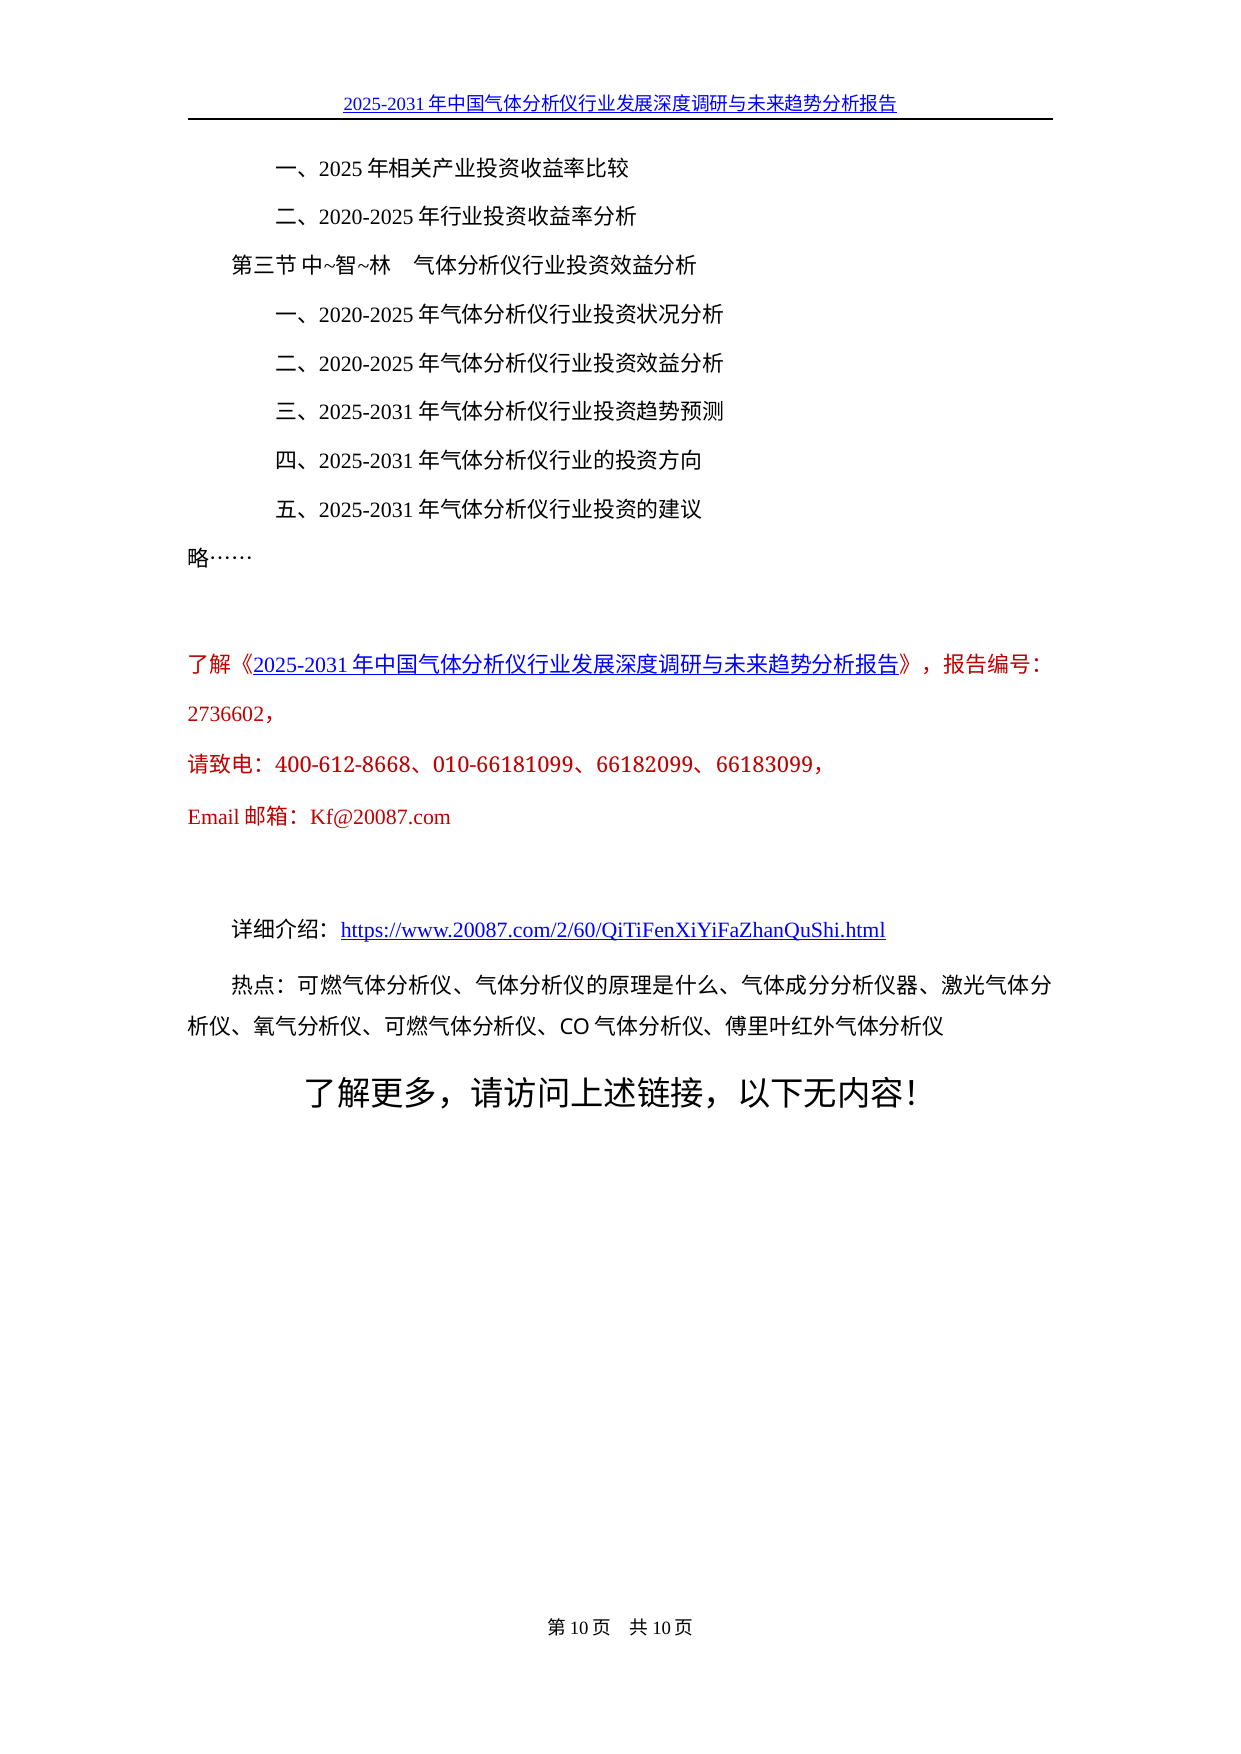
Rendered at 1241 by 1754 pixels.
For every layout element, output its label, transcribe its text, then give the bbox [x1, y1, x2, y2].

text Email邮箱：Kf@20087.com [187, 798, 1053, 831]
title 了解更多，请访问上述链接，以下无内容！ [187, 1059, 1053, 1124]
text 请致电：400-612-8668、010-66181099、66182099、66183099， [187, 747, 1053, 779]
text 了解《2025-2031年中国气体分析仪行业发展深度调研与未来趋势分析报告》，报告编号：2736602， [187, 647, 1053, 728]
text 热点：可燃气体分析仪、气体分析仪的原理是什么、气体成分分析仪器、激光气体分析仪、氧气分析仪、可燃气体分析仪、CO气体分析仪、傅里叶红外气体分析仪 [187, 968, 1053, 1041]
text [187, 150, 1053, 573]
text 详细介绍：https://www.20087.com/2/60/QiTiFenXiYiFaZhanQuShi.html [187, 911, 1053, 944]
